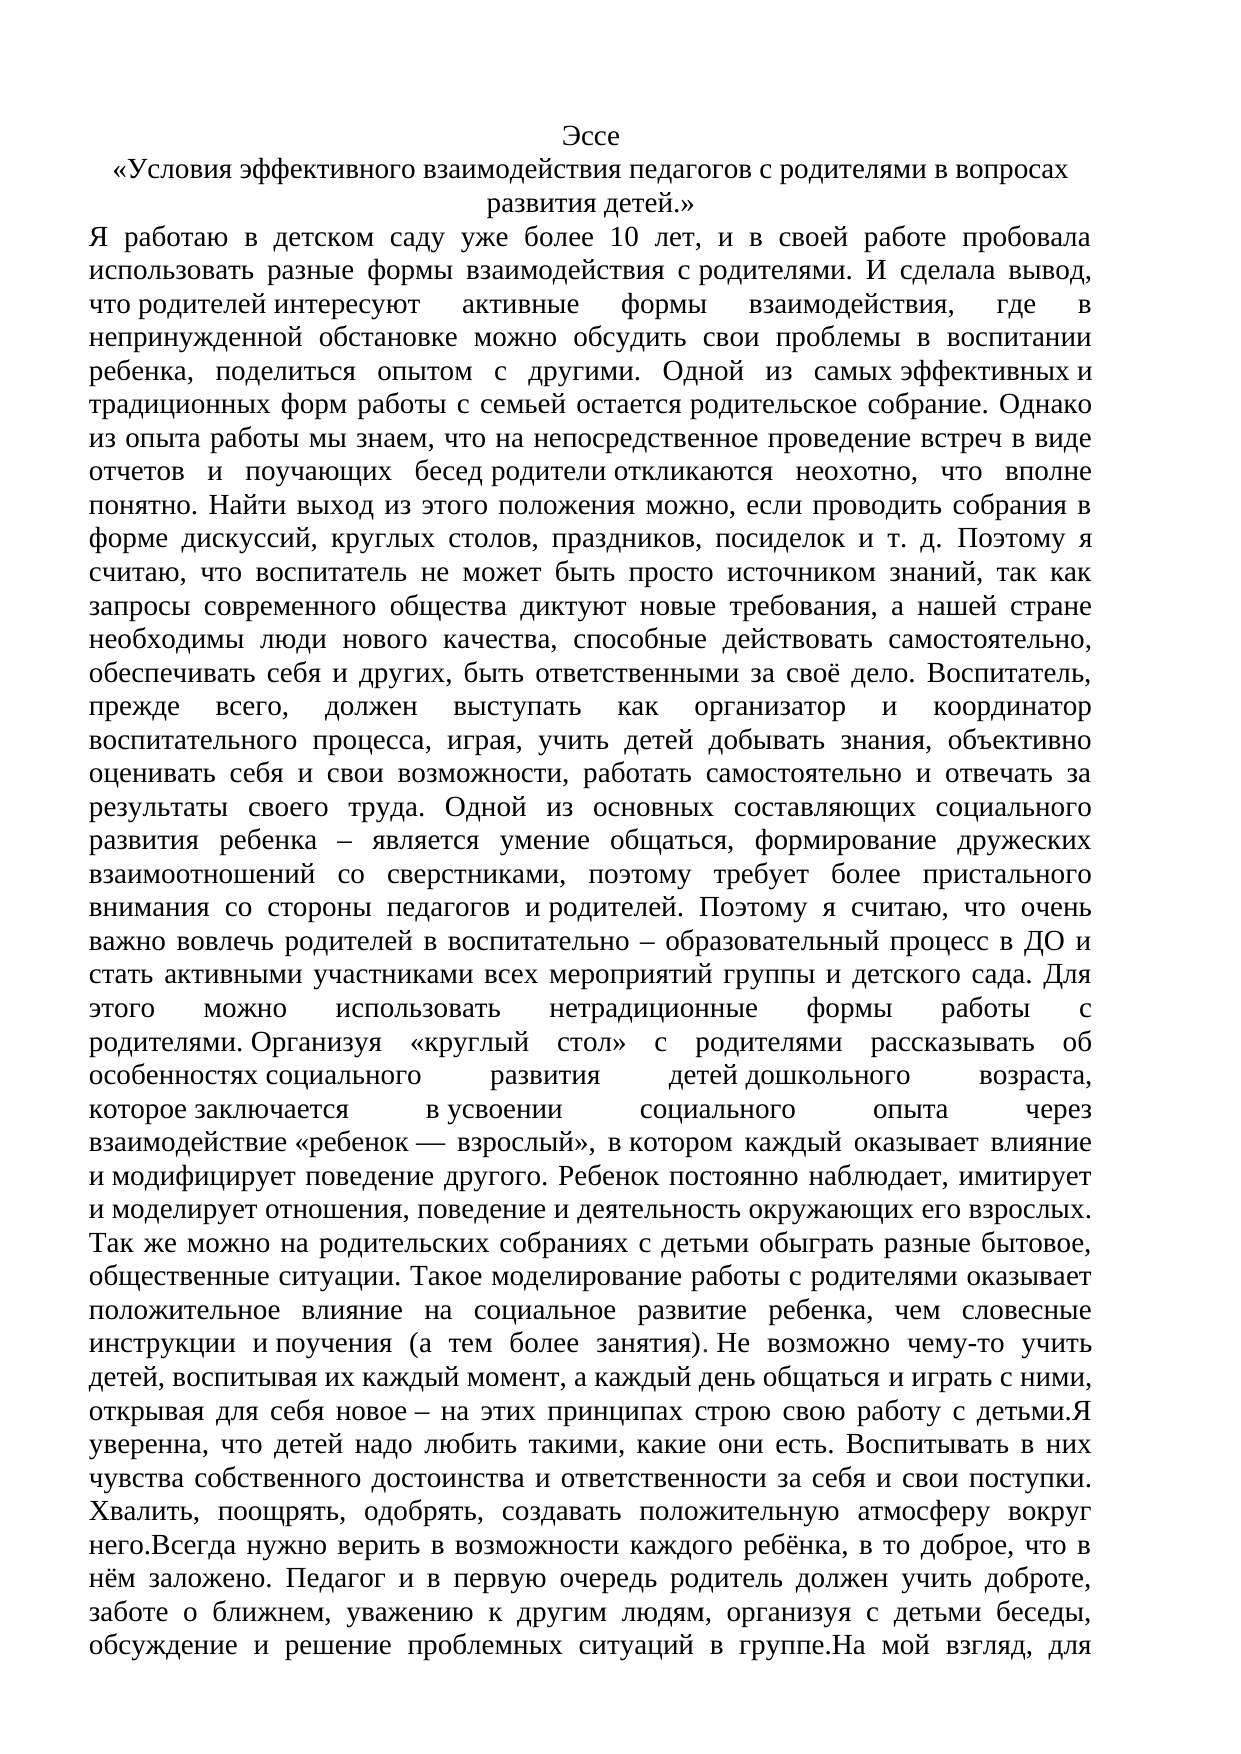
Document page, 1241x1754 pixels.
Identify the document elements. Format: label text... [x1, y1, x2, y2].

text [89, 219, 1092, 1661]
text «Условия эффективного взаимодействия педагогов с родителями в вопросах развития детей.» [89, 152, 1092, 219]
text Эссе [89, 118, 1092, 152]
